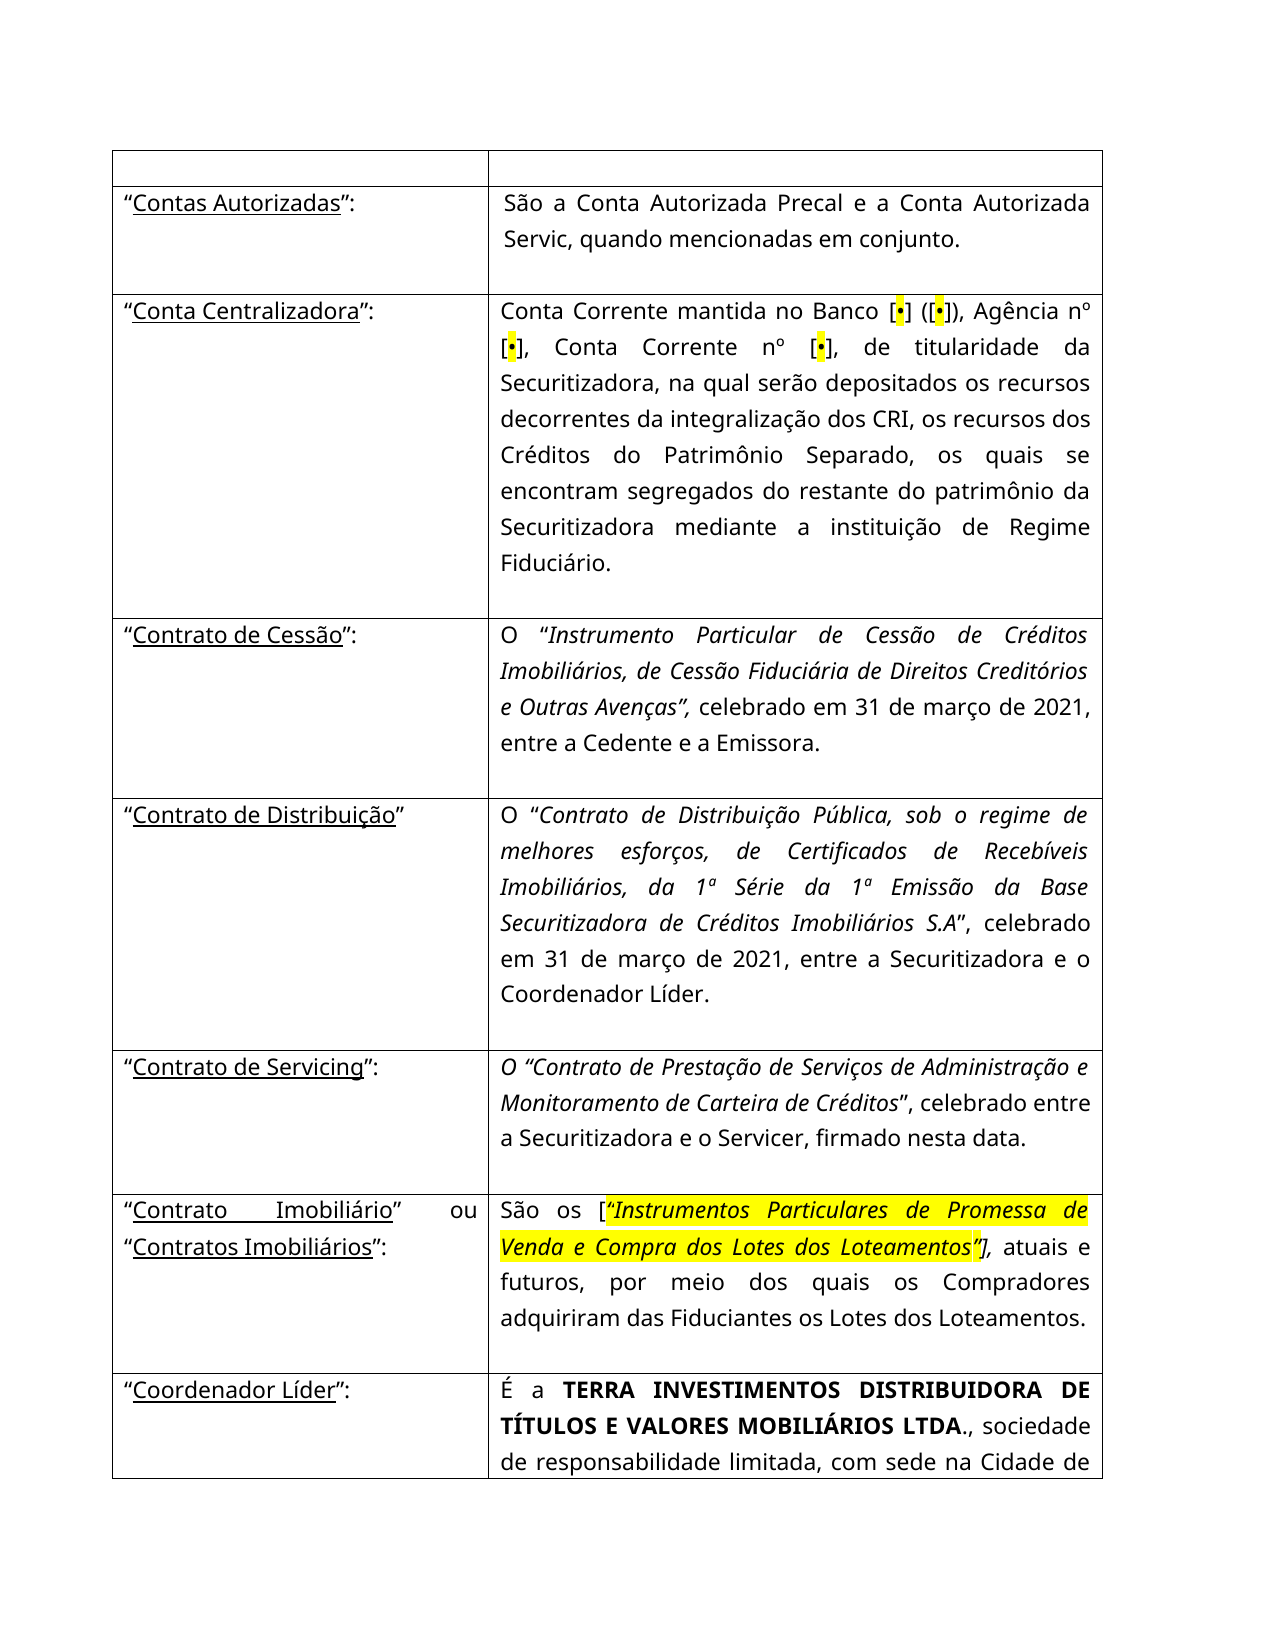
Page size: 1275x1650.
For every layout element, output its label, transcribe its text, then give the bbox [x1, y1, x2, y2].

table_cell O “Instrumento Particular de Cessão de Créditos Imobiliários, de Cessão Fiduciária de Direitos Creditórios e Outras Avenças”, celebrado em 31 de março de 2021, entre a Cedente e a Emissora. [489, 619, 1102, 798]
table_cell “Conta Centralizadora”: [113, 295, 488, 618]
table_cell “Contrato Imobiliário” ou “Contratos Imobiliários”: [113, 1195, 488, 1373]
table_cell O “Contrato de Prestação de Serviços de Administração e Monitoramento de Carteira de Créditos”, celebrado entre a Securitizadora e o Servicer, firmado nesta data. [489, 1051, 1102, 1193]
table_cell “Contrato de Servicing”: [113, 1051, 488, 1193]
table_cell O “Contrato de Distribuição Pública, sob o regime de melhores esforços, de Certificados de Recebíveis Imobiliários, da 1ª Série da 1ª Emissão da Base Securitizadora de Créditos Imobiliários S.A”, celebrado em 31 de março de 2021, entre a Securitizadora e o Coordenador Líder. [489, 799, 1102, 1049]
table_cell Conta Corrente mantida no Banco [•] ([•]), Agência nº [•], Conta Corrente nº [•], de titularidade da Securitizadora, na qual serão depositados os recursos decorrentes da integralização dos CRI, os recursos dos Créditos do Patrimônio Separado, os quais se encontram segregados do restante do patrimônio da Securitizadora mediante a instituição de Regime Fiduciário. [489, 295, 1102, 618]
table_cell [113, 1374, 488, 1477]
table_cell “Contrato de Distribuição” [113, 799, 488, 1049]
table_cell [489, 1374, 1102, 1477]
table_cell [113, 151, 488, 186]
table_cell São a Conta Autorizada Precal e a Conta Autorizada Servic, quando mencionadas em conjunto. [489, 187, 1102, 294]
table_cell “Contas Autorizadas”: [113, 187, 488, 294]
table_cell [489, 151, 1102, 186]
table_cell “Contrato de Cessão”: [113, 619, 488, 798]
table_cell São os [“Instrumentos Particulares de Promessa de Venda e Compra dos Lotes dos Loteamentos”], atuais e futuros, por meio dos quais os Compradores adquiriram das Fiduciantes os Lotes dos Loteamentos. [489, 1195, 1102, 1373]
